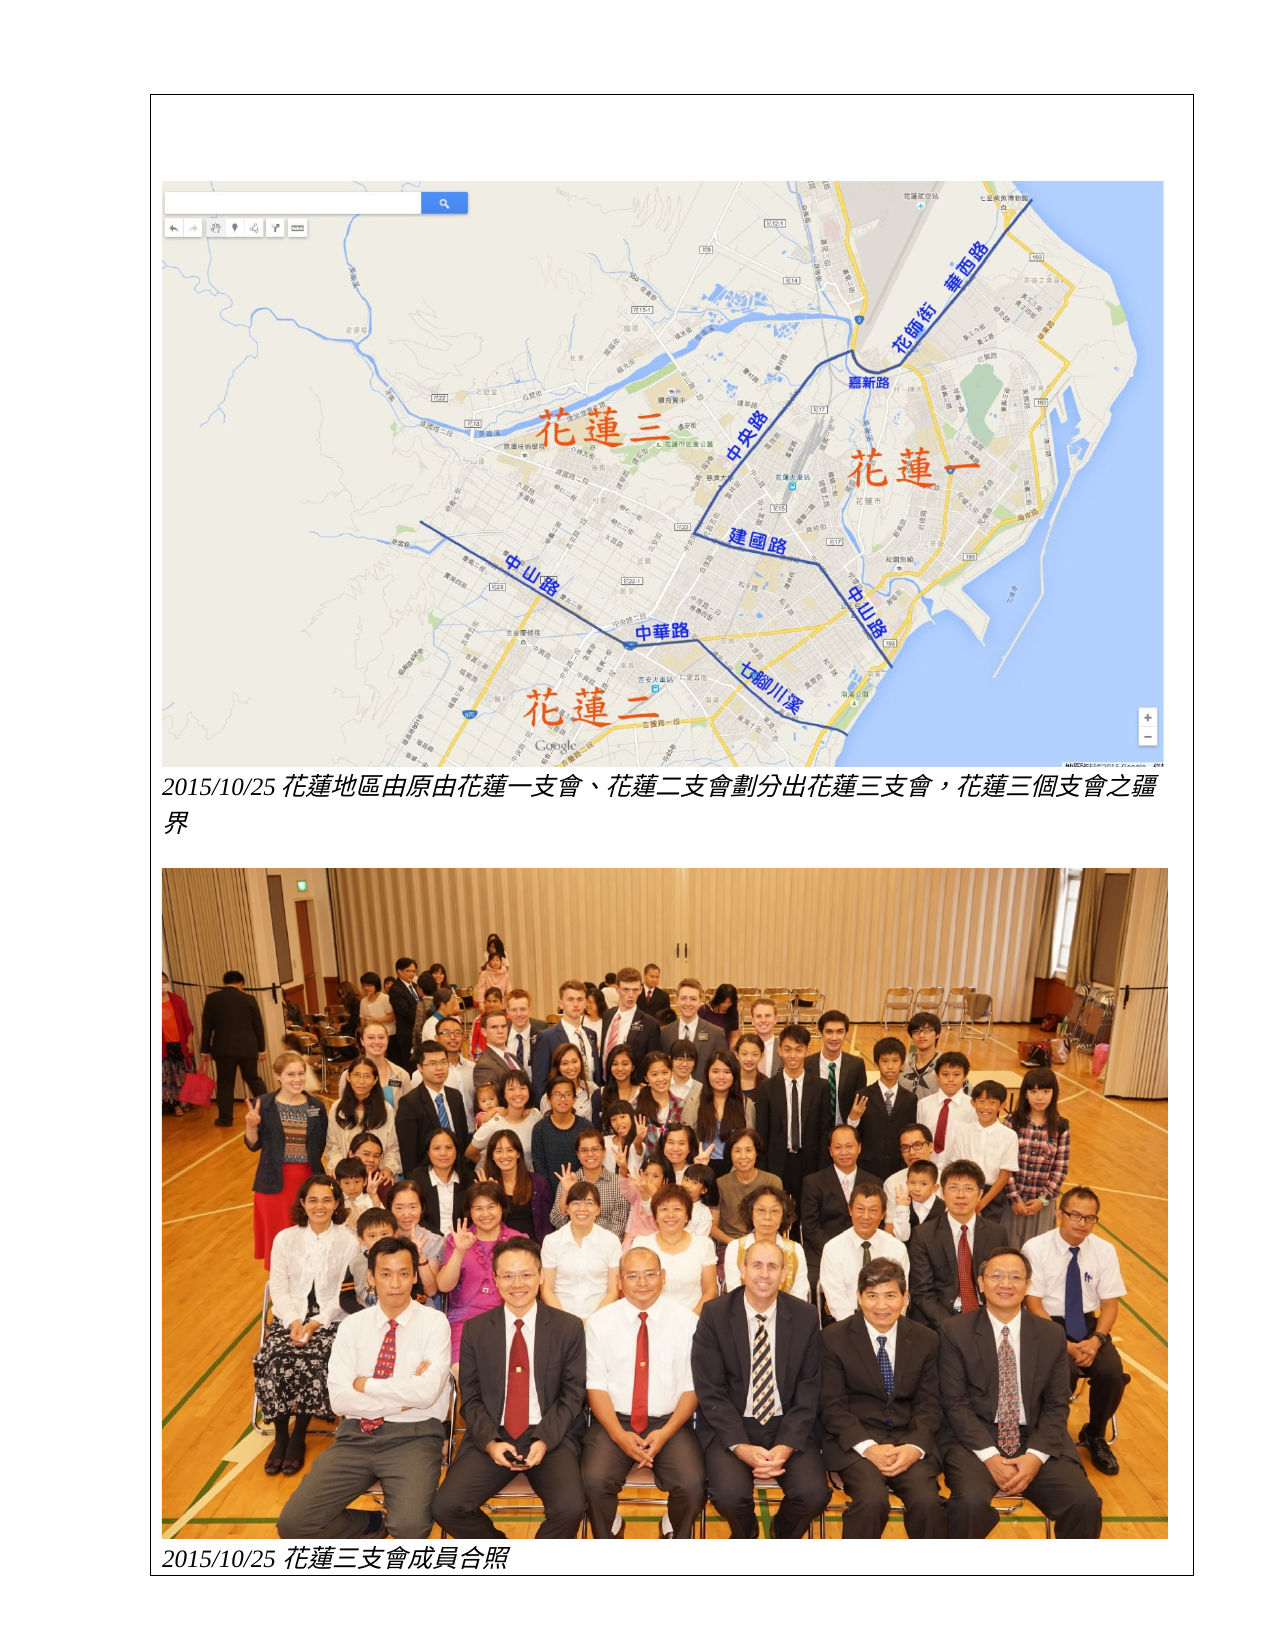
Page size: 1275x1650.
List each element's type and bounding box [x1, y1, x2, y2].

picture [161, 868, 1168, 1539]
picture [161, 181, 1164, 767]
table_cell [151, 95, 1193, 1575]
